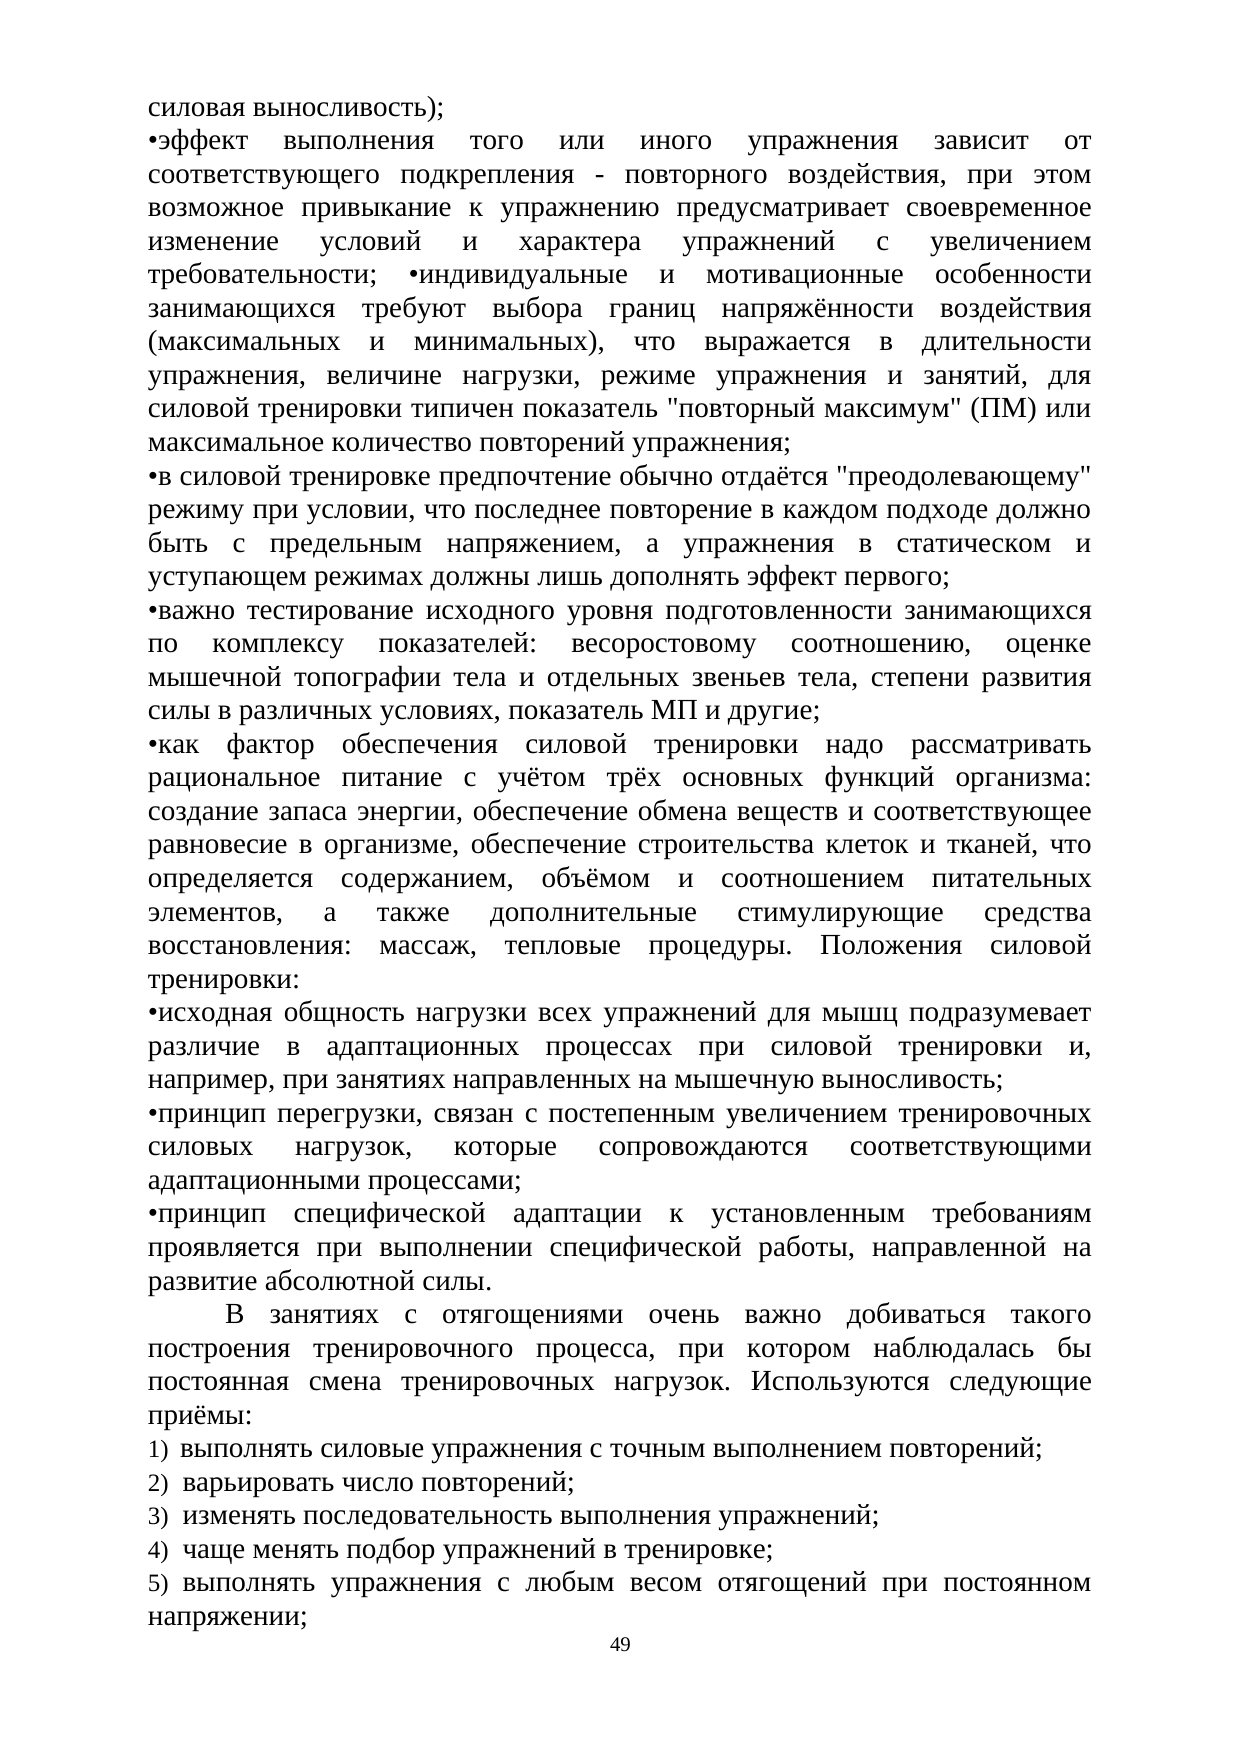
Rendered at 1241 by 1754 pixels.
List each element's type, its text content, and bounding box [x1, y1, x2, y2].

list выполнять упражнения с любым весом отягощений при постоянном напряжении; [148, 1564, 1092, 1632]
text •эффект выполнения того или иного упражнения зависит от соответствующего подкрепления - повторного воздействия, при этом возможное привыкание к упражнению предусматривает своевременное изменение условий и характера упражнений с увеличением требовательности; •индивидуальные и мотивационные особенности занимающихся требуют выбора границ напряжённости воздействия (максимальных и минимальных), что выражается в длительности упражнения, величине нагрузки, режиме упражнения и занятий, для силовой тренировки типичен показатель "повторный максимум" (ПМ) или максимальное количество повторений упражнения; [148, 122, 1092, 458]
list варьировать число повторений; [148, 1464, 1092, 1497]
text •исходная общность нагрузки всех упражнений для мышц подразумевает различие в адаптационных процессах при силовой тренировки и, например, при занятиях направленных на мышечную выносливость; [148, 994, 1092, 1095]
text •принцип специфической адаптации к установленным требованиям проявляется при выполнении специфической работы, направленной на развитие абсолютной силы. [148, 1196, 1092, 1296]
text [148, 89, 1092, 122]
text •в силовой тренировке предпочтение обычно отдаётся "преодолевающему" режиму при условии, что последнее повторение в каждом подходе должно быть с предельным напряжением, а упражнения в статическом и уступающем режимах должны лишь дополнять эффект первого; [148, 458, 1092, 592]
list изменять последовательность выполнения упражнений; [148, 1497, 1092, 1531]
list выполнять силовые упражнения с точным выполнением повторений; [148, 1430, 1092, 1464]
text •важно тестирование исходного уровня подготовленности занимающихся по комплексу показателей: весоростовому соотношению, оценке мышечной топографии тела и отдельных звеньев тела, степени развития силы в различных условиях, показатель МП и другие; [148, 592, 1092, 726]
text •как фактор обеспечения силовой тренировки надо рассматривать рациональное питание с учётом трёх основных функций организма: создание запаса энергии, обеспечение обмена веществ и соответствующее равновесие в организме, обеспечение строительства клеток и тканей, что определяется содержанием, объёмом и соотношением питательных элементов, а также дополнительные стимулирующие средства восстановления: массаж, тепловые процедуры. Положения силовой тренировки: [148, 726, 1092, 994]
list чаще менять подбор упражнений в тренировке; [148, 1531, 1092, 1564]
text •принцип перегрузки, связан с постепенным увеличением тренировочных силовых нагрузок, которые сопровождаются соответствующими адаптационными процессами; [148, 1095, 1092, 1196]
text В занятиях с отягощениями очень важно добиваться такого построения тренировочного процесса, при котором наблюдалась бы постоянная смена тренировочных нагрузок. Используются следующие приёмы: [148, 1296, 1092, 1430]
